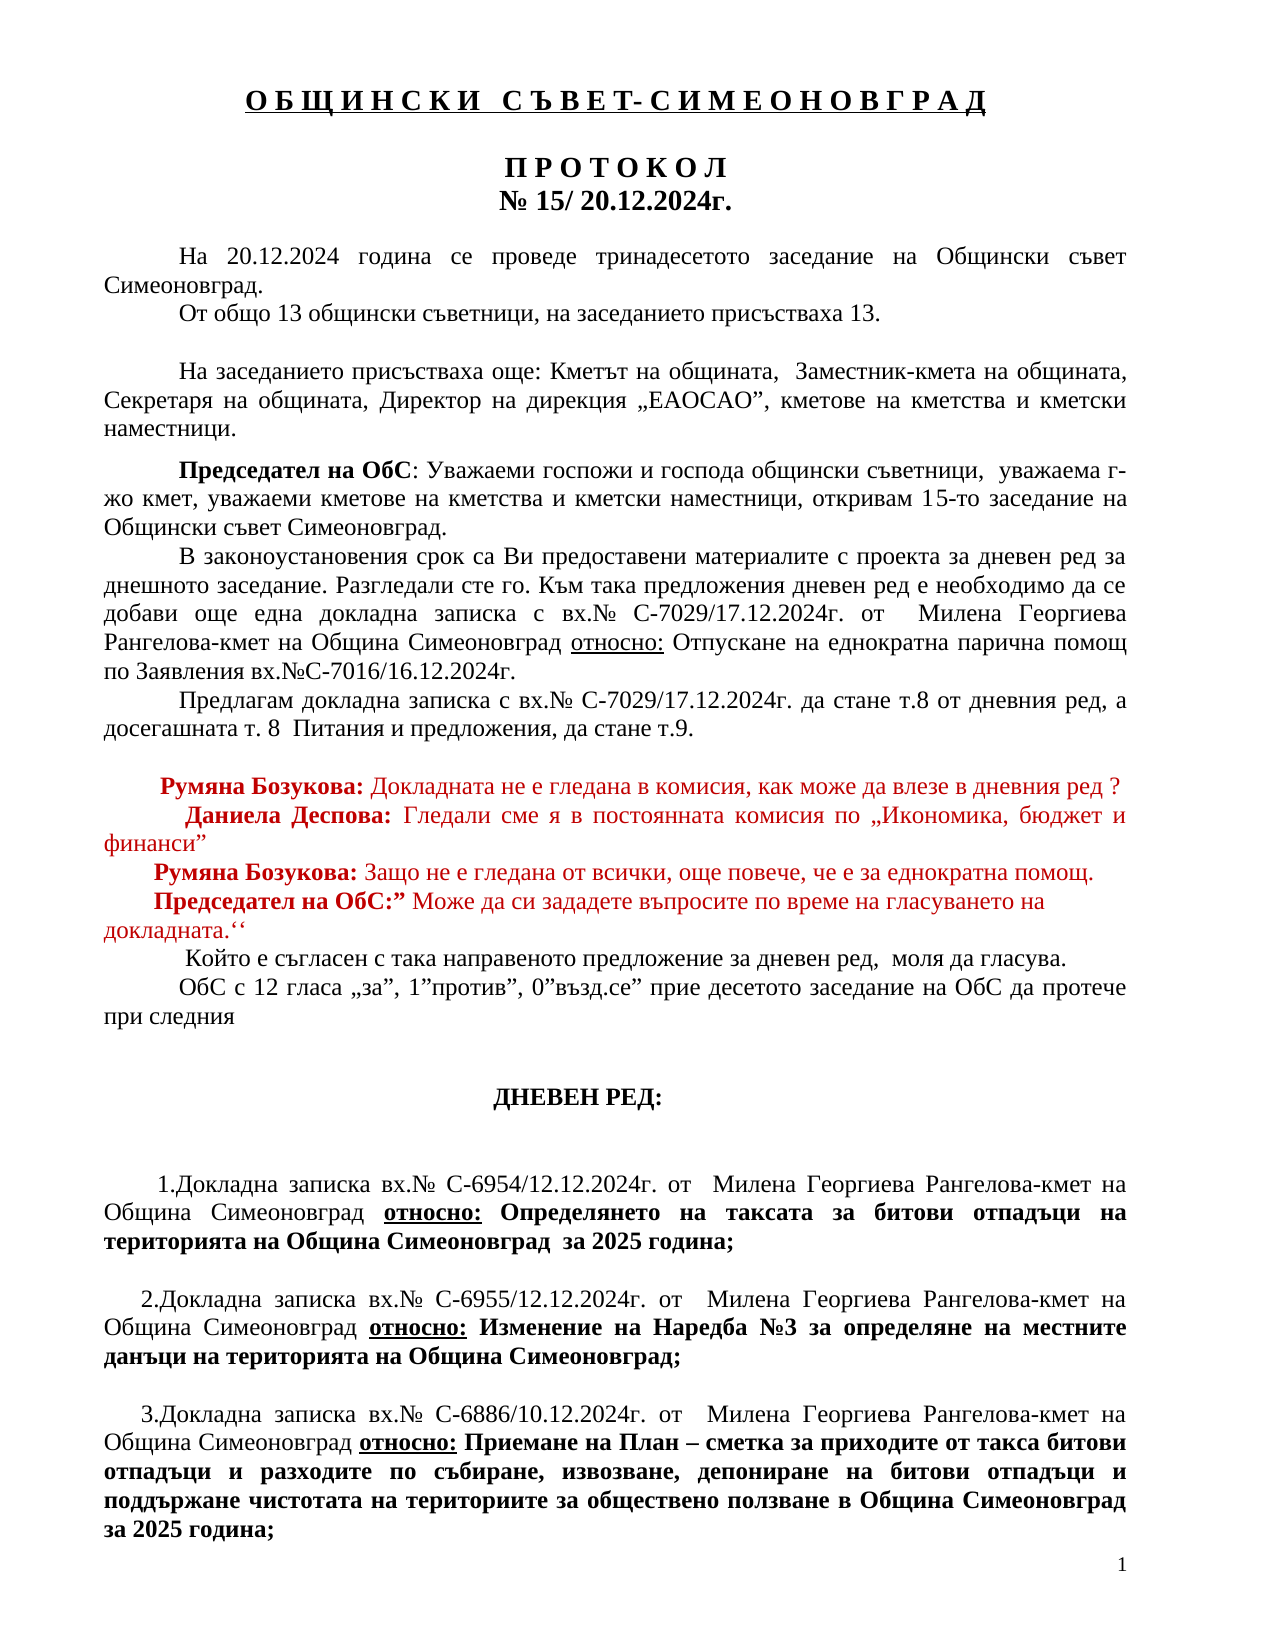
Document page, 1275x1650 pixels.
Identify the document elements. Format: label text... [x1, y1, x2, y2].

text № 15/ 20.12.2024г. [103, 183, 1127, 217]
text Председател на ОбС: Уважаеми госпожи и господа общински съветници, уважаема г-жо кмет, уважаеми кметове на кметства и кметски наместници, откривам 15-то заседание на Общински съвет Симеоновград. [103, 455, 1127, 541]
text 3.Докладна записка вх.№ С-6886/10.12.2024г. от Милена Георгиева Рангелова-кмет на Община Симеоновград относно: Приемане на План – сметка за приходите от такса битови отпадъци и разходите по събиране, извозване, депониране на битови отпадъци и поддържане чистотата на териториите за обществено ползване в Община Симеоновград за 2025 година; [103, 1399, 1127, 1542]
text На 20.12.2024 година се проведе тринадесетото заседание на Общински съвет Симеоновград. [103, 241, 1127, 298]
text Даниела Деспова: Гледали сме я в постоянната комисия по „Икономика, бюджет и финанси” [103, 800, 1127, 857]
text Председател на ОбС:” Може да си зададете въпросите по време на гласуването на докладната.‘‘ [103, 886, 1127, 943]
text ОбС с 12 гласа „за”, 1”против”, 0”възд.се” прие десетото заседание на ОбС да протече при следния [103, 972, 1127, 1030]
text Предлагам докладна записка с вх.№ С-7029/17.12.2024г. да стане т.8 от дневния ред, а досегашната т. 8 Питания и предложения, да стане т.9. [103, 685, 1127, 742]
text 1.Докладна записка вх.№ С-6954/12.12.2024г. от Милена Георгиева Рангелова-кмет на Община Симеоновград относно: Определянето на таксата за битови отпадъци на територията на Община Симеоновград за 2025 година; [103, 1169, 1127, 1255]
text П Р О Т О К О Л [103, 150, 1127, 183]
text Който е съгласен с така направеното предложение за дневен ред, моля да гласува. [103, 943, 1127, 972]
text О Б Щ И Н С К И С Ъ В Е Т- С И М Е О Н О В Г Р А Д [103, 83, 1127, 116]
text В законоустановения срок са Ви предоставени материалите с проекта за дневен ред за днешното заседание. Разгледали сте го. Към така предложения дневен ред е необходимо да се добави още една докладна записка с вх.№ С-7029/17.12.2024г. от Милена Георгиева Рангелова-кмет на Община Симеоновград относно: Отпускане на еднократна парична помощ по Заявления вх.№C-7016/16.12.2024г. [103, 541, 1127, 685]
text На заседанието присъстваха още: Кметът на oбщината, Заместник-кмета на oбщината, Секретаря на общината, Директор на дирекция „ЕАОСАО”, кметове на кметства и кметски наместници. [103, 356, 1127, 442]
text Румяна Бозукова: Защо не е гледана от всички, още повече, че е за еднократна помощ. [103, 857, 1127, 886]
text 2.Докладна записка вх.№ С-6955/12.12.2024г. от Милена Георгиева Рангелова-кмет на Община Симеоновград относно: Изменение на Наредба №3 за определяне на местните данъци на територията на Община Симеоновград; [103, 1284, 1127, 1370]
text От общо 13 общински съветници, на заседанието присъстваха 13. [103, 298, 1127, 327]
text ДНЕВЕН РЕД: [28, 1082, 1127, 1111]
text Румяна Бозукова: Докладната не е гледана в комисия, как може да влезе в дневния ред ? [103, 771, 1127, 800]
